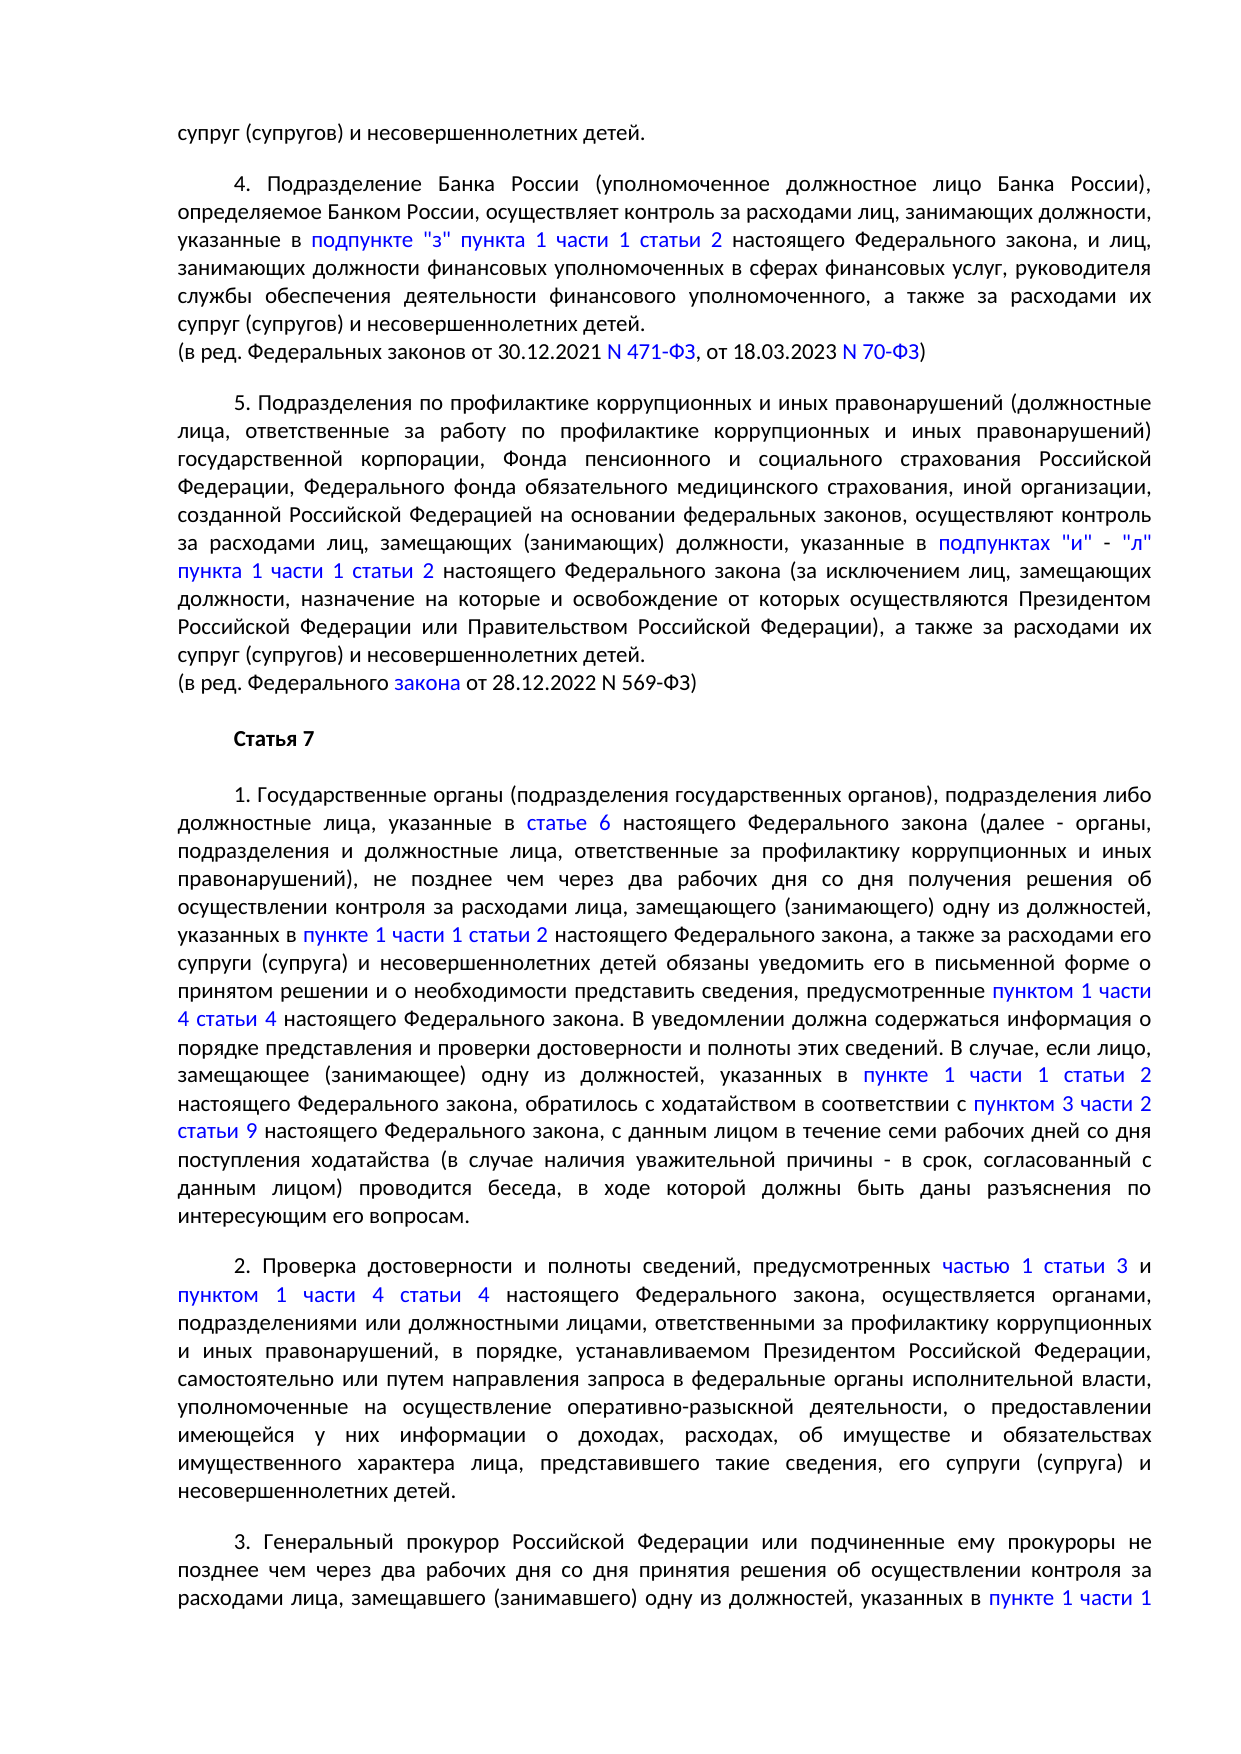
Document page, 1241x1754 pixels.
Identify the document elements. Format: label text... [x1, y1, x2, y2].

text 4. Подразделение Банка России (уполномоченное должностное лицо Банка России), определяемое Банком России, осуществляет контроль за расходами лиц, занимающих должности, указанные в подпункте "з" пункта 1 части 1 статьи 2 настоящего Федерального закона, и лиц, занимающих должности финансовых уполномоченных в сферах финансовых услуг, руководителя службы обеспечения деятельности финансового уполномоченного, а также за расходами их супруг (супругов) и несовершеннолетних детей. [177, 169, 1152, 337]
text (в ред. Федеральных законов от 30.12.2021 N 471-ФЗ, от 18.03.2023 N 70-ФЗ) [177, 337, 1152, 365]
text 2. Проверка достоверности и полноты сведений, предусмотренных частью 1 статьи 3 и пунктом 1 части 4 статьи 4 настоящего Федерального закона, осуществляется органами, подразделениями или должностными лицами, ответственными за профилактику коррупционных и иных правонарушений, в порядке, устанавливаемом Президентом Российской Федерации, самостоятельно или путем направления запроса в федеральные органы исполнительной власти, уполномоченные на осуществление оперативно-разыскной деятельности, о предоставлении имеющейся у них информации о доходах, расходах, об имуществе и обязательствах имущественного характера лица, представившего такие сведения, его супруги (супруга) и несовершеннолетних детей. [177, 1252, 1152, 1504]
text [177, 118, 1152, 146]
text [177, 1527, 1152, 1611]
text (в ред. Федерального закона от 28.12.2022 N 569-ФЗ) [177, 668, 1152, 696]
text 1. Государственные органы (подразделения государственных органов), подразделения либо должностные лица, указанные в статье 6 настоящего Федерального закона (далее - органы, подразделения и должностные лица, ответственные за профилактику коррупционных и иных правонарушений), не позднее чем через два рабочих дня со дня получения решения об осуществлении контроля за расходами лица, замещающего (занимающего) одну из должностей, указанных в пункте 1 части 1 статьи 2 настоящего Федерального закона, а также за расходами его супруги (супруга) и несовершеннолетних детей обязаны уведомить его в письменной форме о принятом решении и о необходимости представить сведения, предусмотренные пунктом 1 части 4 статьи 4 настоящего Федерального закона. В уведомлении должна содержаться информация о порядке представления и проверки достоверности и полноты этих сведений. В случае, если лицо, замещающее (занимающее) одну из должностей, указанных в пункте 1 части 1 статьи 2 настоящего Федерального закона, обратилось с ходатайством в соответствии с пунктом 3 части 2 статьи 9 настоящего Федерального закона, с данным лицом в течение семи рабочих дней со дня поступления ходатайства (в случае наличия уважительной причины - в срок, согласованный с данным лицом) проводится беседа, в ходе которой должны быть даны разъяснения по интересующим его вопросам. [177, 780, 1152, 1229]
text 5. Подразделения по профилактике коррупционных и иных правонарушений (должностные лица, ответственные за работу по профилактике коррупционных и иных правонарушений) государственной корпорации, Фонда пенсионного и социального страхования Российской Федерации, Федерального фонда обязательного медицинского страхования, иной организации, созданной Российской Федерацией на основании федеральных законов, осуществляют контроль за расходами лиц, замещающих (занимающих) должности, указанные в подпунктах "и" - "л" пункта 1 части 1 статьи 2 настоящего Федерального закона (за исключением лиц, замещающих должности, назначение на которые и освобождение от которых осуществляются Президентом Российской Федерации или Правительством Российской Федерации), а также за расходами их супруг (супругов) и несовершеннолетних детей. [177, 388, 1152, 668]
title Статья 7 [177, 724, 1152, 752]
